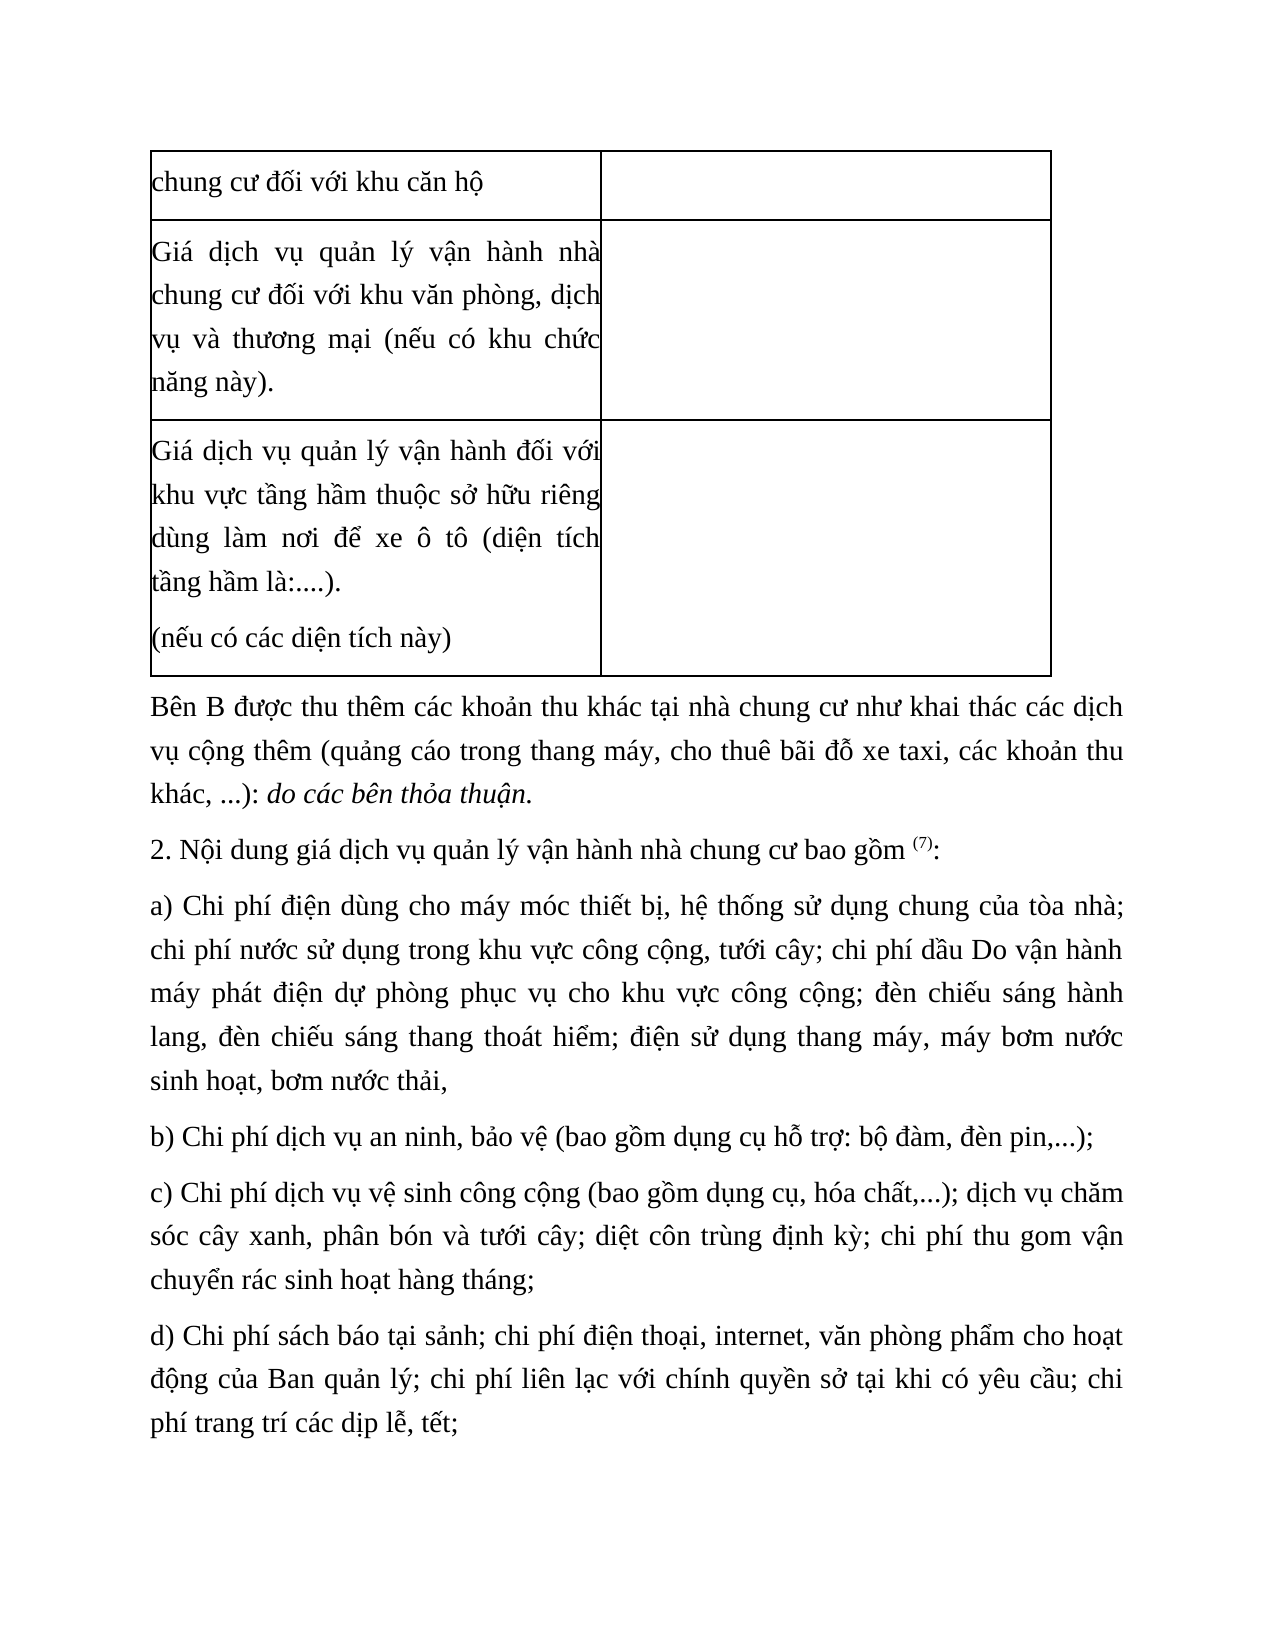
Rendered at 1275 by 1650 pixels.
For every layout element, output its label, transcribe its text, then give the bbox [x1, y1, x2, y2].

table_cell [602, 221, 1050, 419]
text 2. Nội dung giá dịch vụ quản lý vận hành nhà chung cư bao gồm (7): [150, 832, 1125, 866]
text c) Chi phí dịch vụ vệ sinh công cộng (bao gồm dụng cụ, hóa chất,...); dịch vụ chăm sóc cây xanh, phân bón và tưới cây; diệt côn trùng định kỳ; chi phí thu gom vận chuyển rác sinh hoạt hàng tháng; [150, 1175, 1125, 1295]
table_cell Giá dịch vụ quản lý vận hành đối với khu vực tầng hầm thuộc sở hữu riêng dùng làm nơi để xe ô tô (diện tích tầng hầm là:....). (nếu có các diện tích này) [152, 421, 600, 675]
text d) Chi phí sách báo tại sảnh; chi phí điện thoại, internet, văn phòng phẩm cho hoạt động của Ban quản lý; chi phí liên lạc với chính quyền sở tại khi có yêu cầu; chi phí trang trí các dịp lễ, tết; [150, 1318, 1125, 1438]
text a) Chi phí điện dùng cho máy móc thiết bị, hệ thống sử dụng chung của tòa nhà; chi phí nước sử dụng trong khu vực công cộng, tưới cây; chi phí dầu Do vận hành máy phát điện dự phòng phục vụ cho khu vực công cộng; đèn chiếu sáng hành lang, đèn chiếu sáng thang thoát hiểm; điện sử dụng thang máy, máy bơm nước sinh hoạt, bơm nước thải, [150, 888, 1125, 1096]
table_cell Giá dịch vụ quản lý vận hành nhà chung cư đối với khu văn phòng, dịch vụ và thương mại (nếu có khu chức năng này). [152, 221, 600, 419]
text b) Chi phí dịch vụ an ninh, bảo vệ (bao gồm dụng cụ hỗ trợ: bộ đàm, đèn pin,...); [150, 1119, 1125, 1152]
text Bên B được thu thêm các khoản thu khác tại nhà chung cư như khai thác các dịch vụ cộng thêm (quảng cáo trong thang máy, cho thuê bãi đỗ xe taxi, các khoản thu khác, ...): do các bên thỏa thuận. [150, 689, 1125, 810]
table_cell [602, 152, 1050, 219]
table_cell [602, 421, 1050, 675]
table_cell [152, 152, 600, 219]
